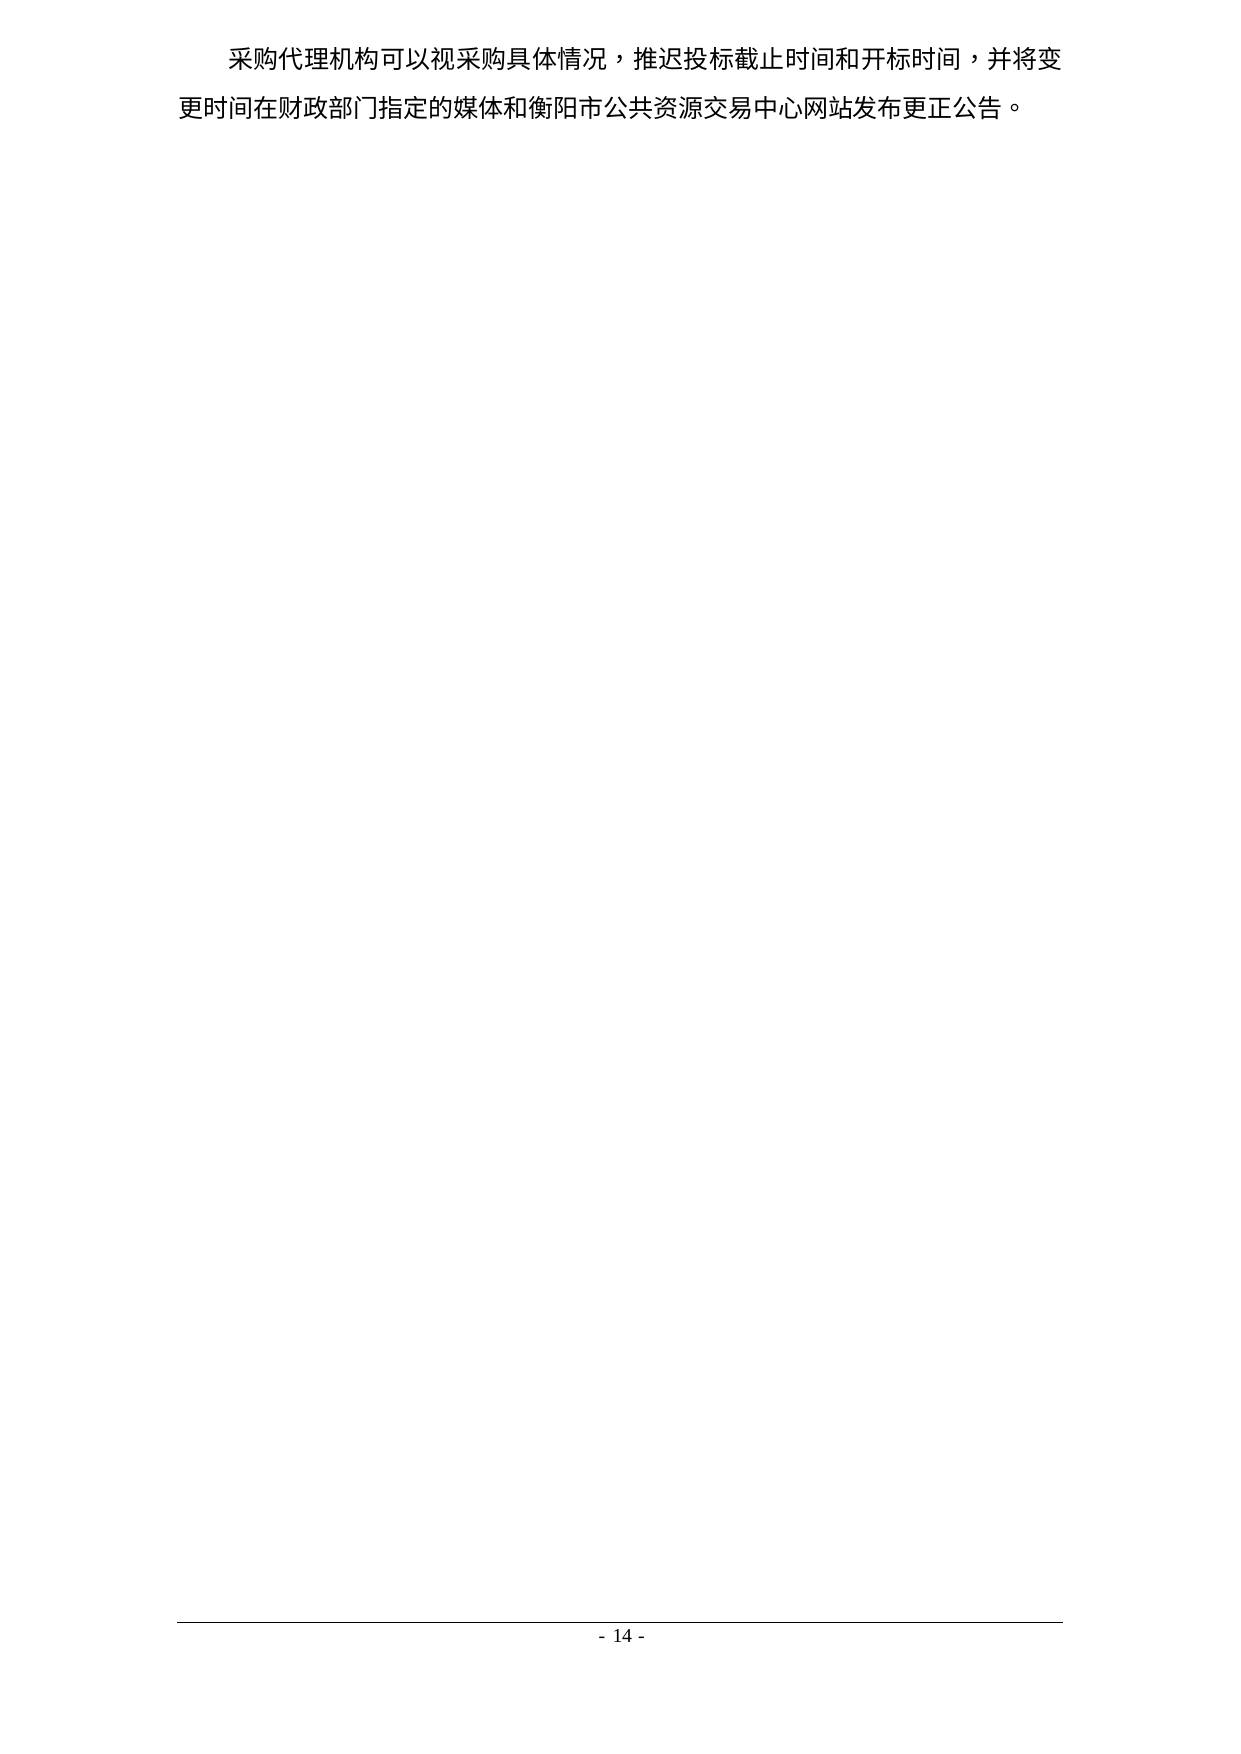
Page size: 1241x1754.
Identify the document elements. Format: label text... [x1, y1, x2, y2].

text 采购代理机构可以视采购具体情况，推迟投标截止时间和开标时间，并将变 更时间在财政部门指定的媒体和衡阳市公共资源交易中心网站发布更正公告。 [178, 42, 1063, 125]
